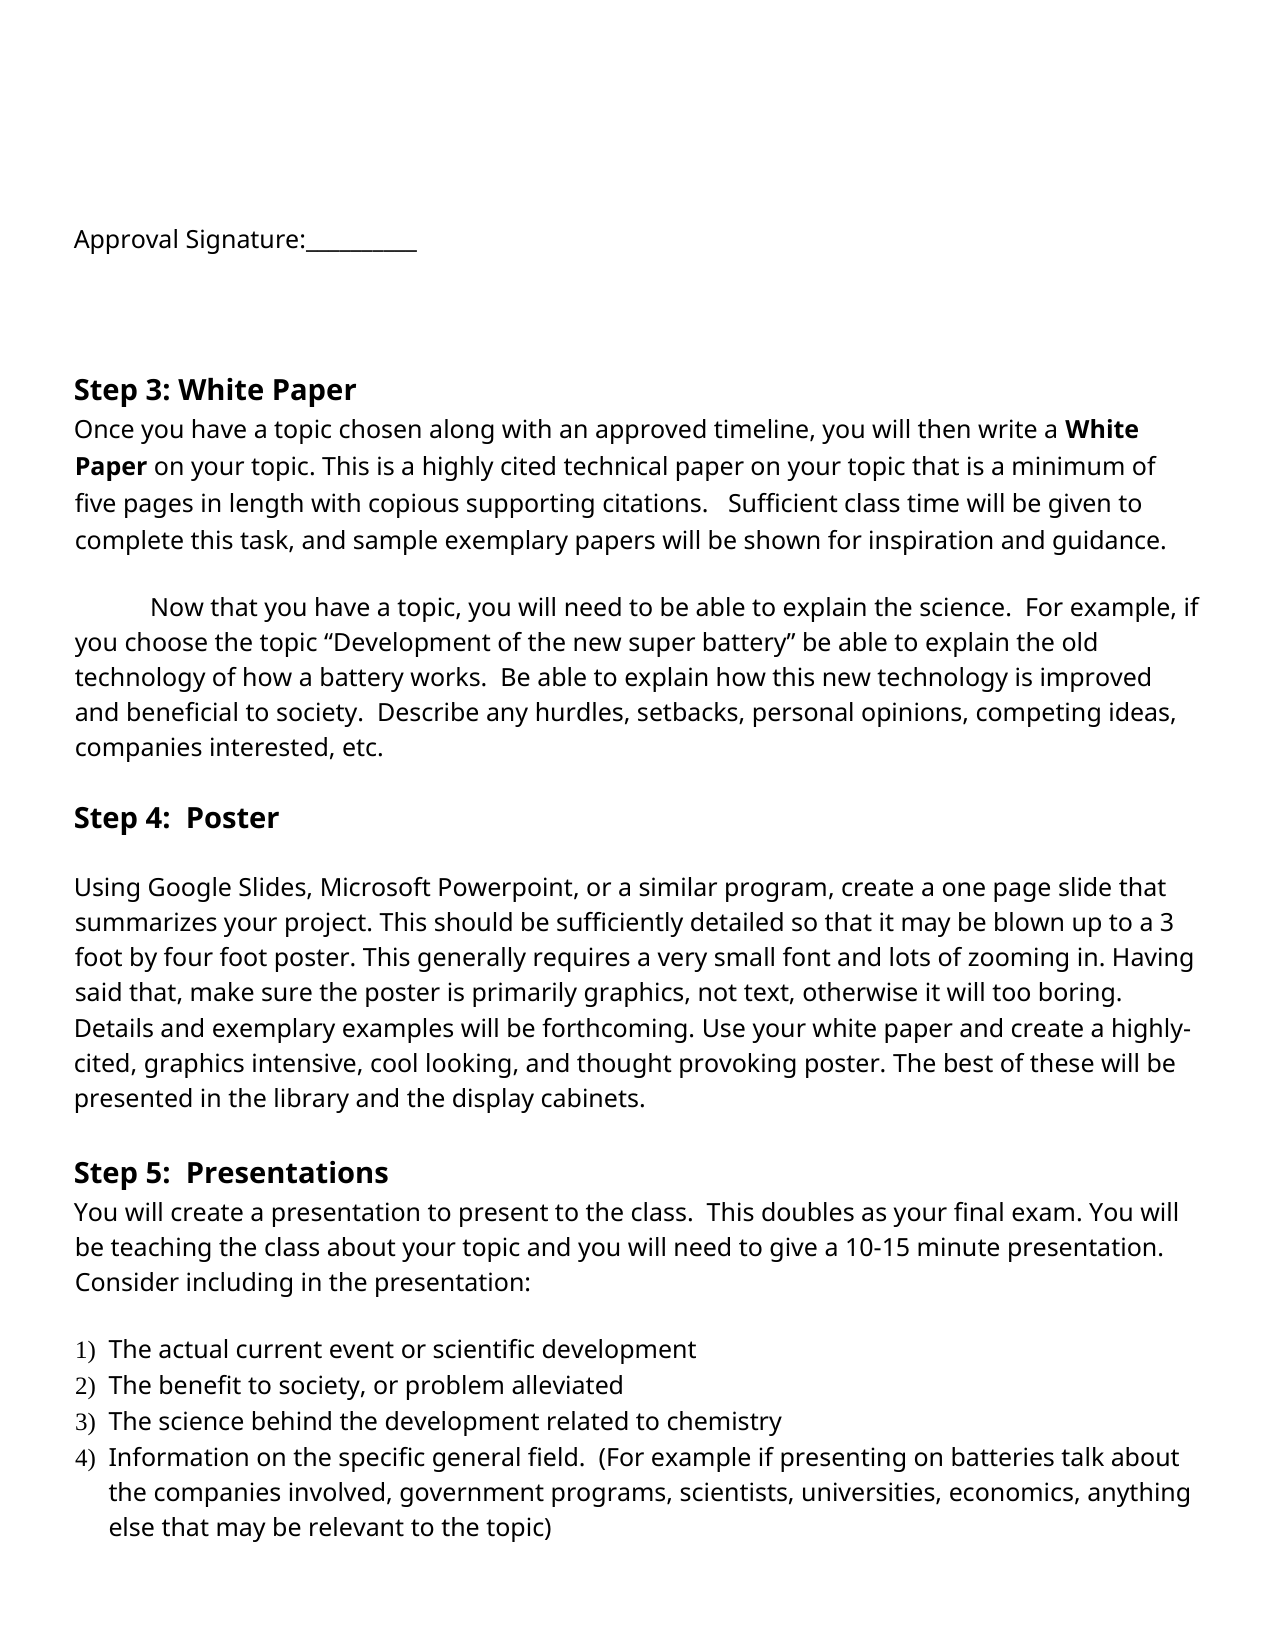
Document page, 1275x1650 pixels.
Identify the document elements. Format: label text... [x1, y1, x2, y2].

text You will create a presentation to present to the class. This doubles as your final exam. You will be teaching the class about your topic and you will need to give a 10-15 minute presentation. Consider including in the presentation: [73, 1195, 1200, 1299]
text Step 3: White Paper [73, 369, 1200, 409]
list The benefit to society, or problem alleviated [75, 1368, 1200, 1402]
text Approval Signature:__________ [73, 222, 1200, 256]
list The actual current event or scientific development [75, 1332, 1200, 1366]
list The science behind the development related to chemistry [75, 1404, 1200, 1438]
list Information on the specific general field. (For example if presenting on batteries talk about the companies involved, government programs, scientists, universities, economics, anything else that may be relevant to the topic) [75, 1440, 1200, 1544]
text Details and exemplary examples will be forthcoming. Use your white paper and create a highly-cited, graphics intensive, cool looking, and thought provoking poster. The best of these will be presented in the library and the display cabinets. [73, 1011, 1200, 1115]
text Now that you have a topic, you will need to be able to explain the science. For example, if you choose the topic “Development of the new super battery” be able to explain the old technology of how a battery works. Be able to explain how this new technology is improved and beneficial to society. Describe any hurdles, setbacks, personal opinions, competing ideas, companies interested, etc. [73, 590, 1200, 764]
text Step 5: Presentations [73, 1153, 1200, 1192]
text Using Google Slides, Microsoft Powerpoint, or a similar program, create a one page slide that summarizes your project. This should be sufficiently detailed so that it may be blown up to a 3 foot by four foot poster. This generally requires a very small font and lots of zooming in. Having said that, make sure the poster is primarily graphics, not text, otherwise it will too boring. [73, 870, 1200, 1009]
text Step 4: Poster [73, 797, 1200, 837]
text Once you have a topic chosen along with an approved timeline, you will then write a White Paper on your topic. This is a highly cited technical paper on your topic that is a minimum of five pages in length with copious supporting citations. Sufficient class time will be given to complete this task, and sample exemplary papers will be shown for inspiration and guidance. [73, 412, 1200, 556]
